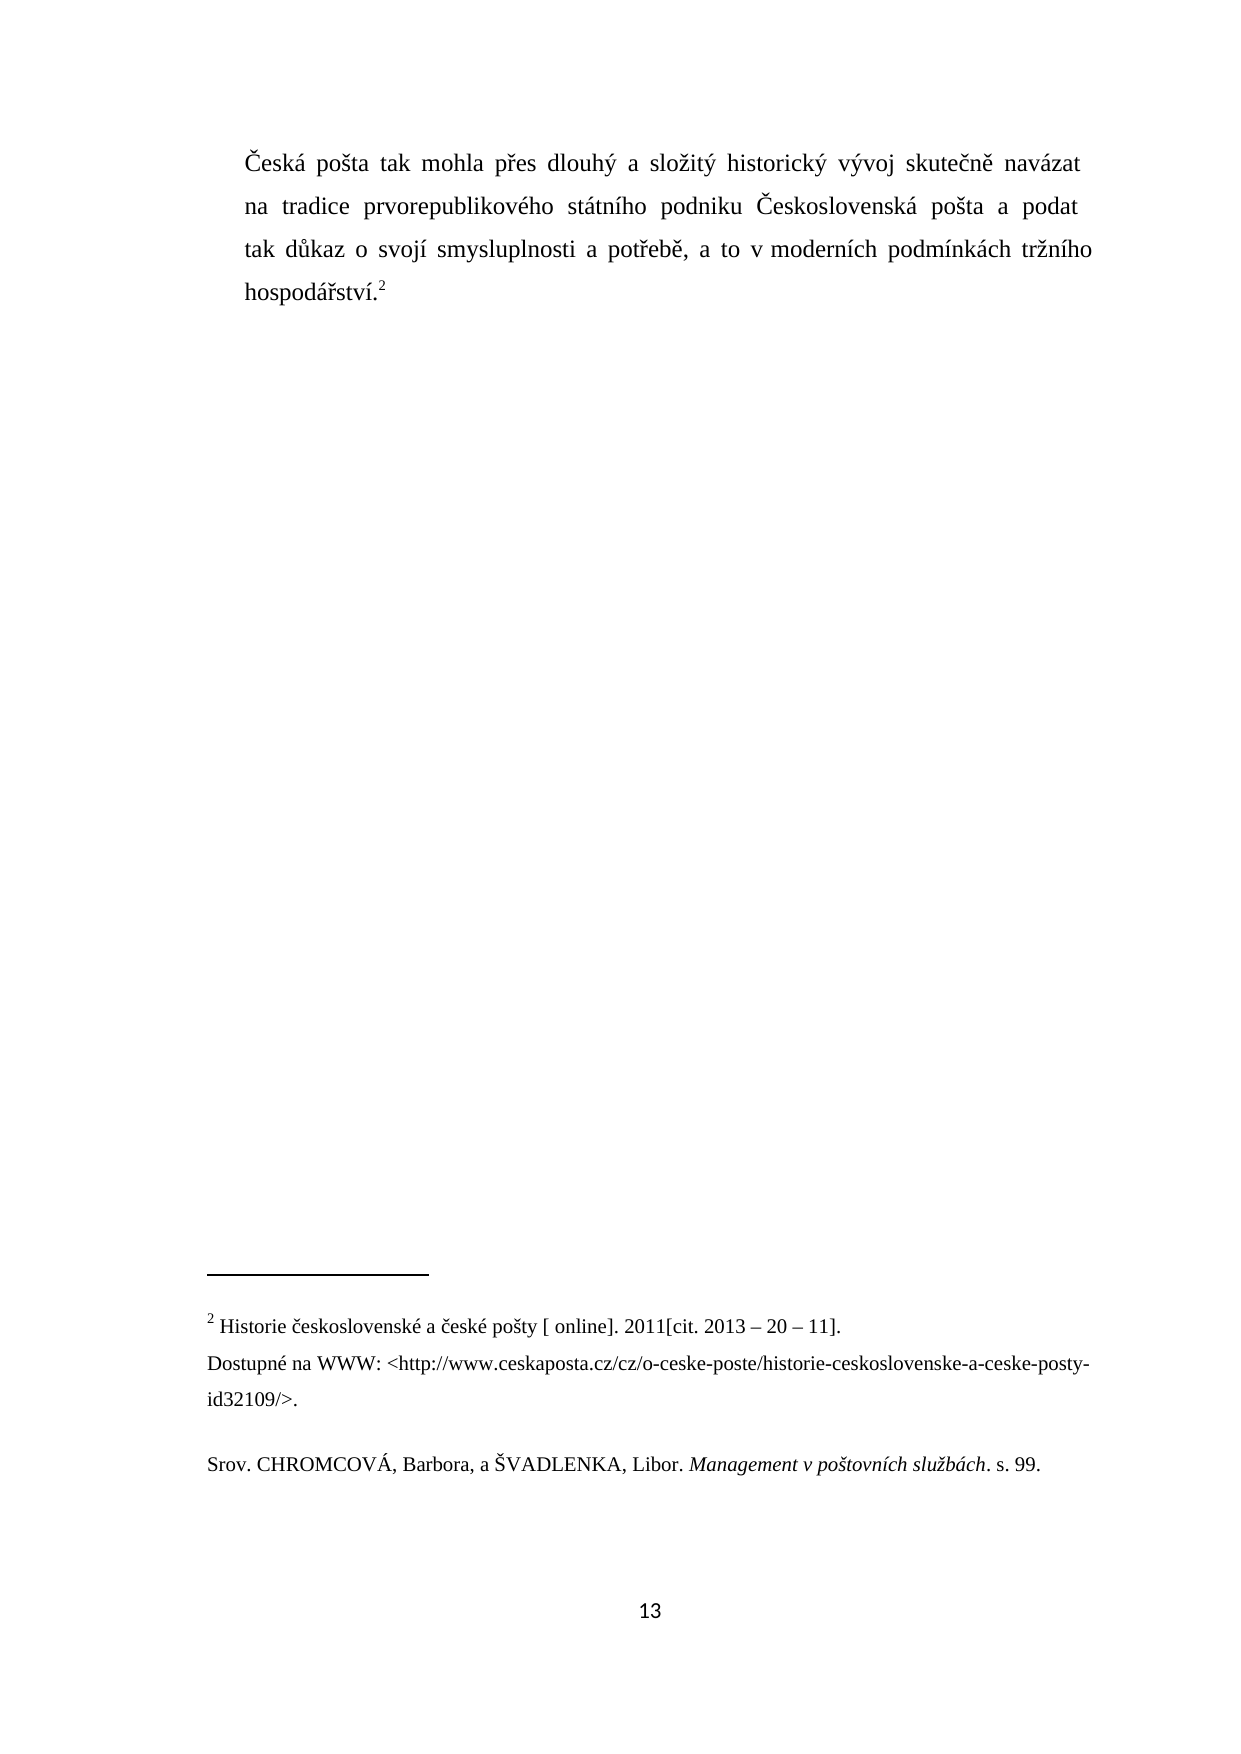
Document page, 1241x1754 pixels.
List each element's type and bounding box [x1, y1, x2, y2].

text [244, 148, 1092, 306]
